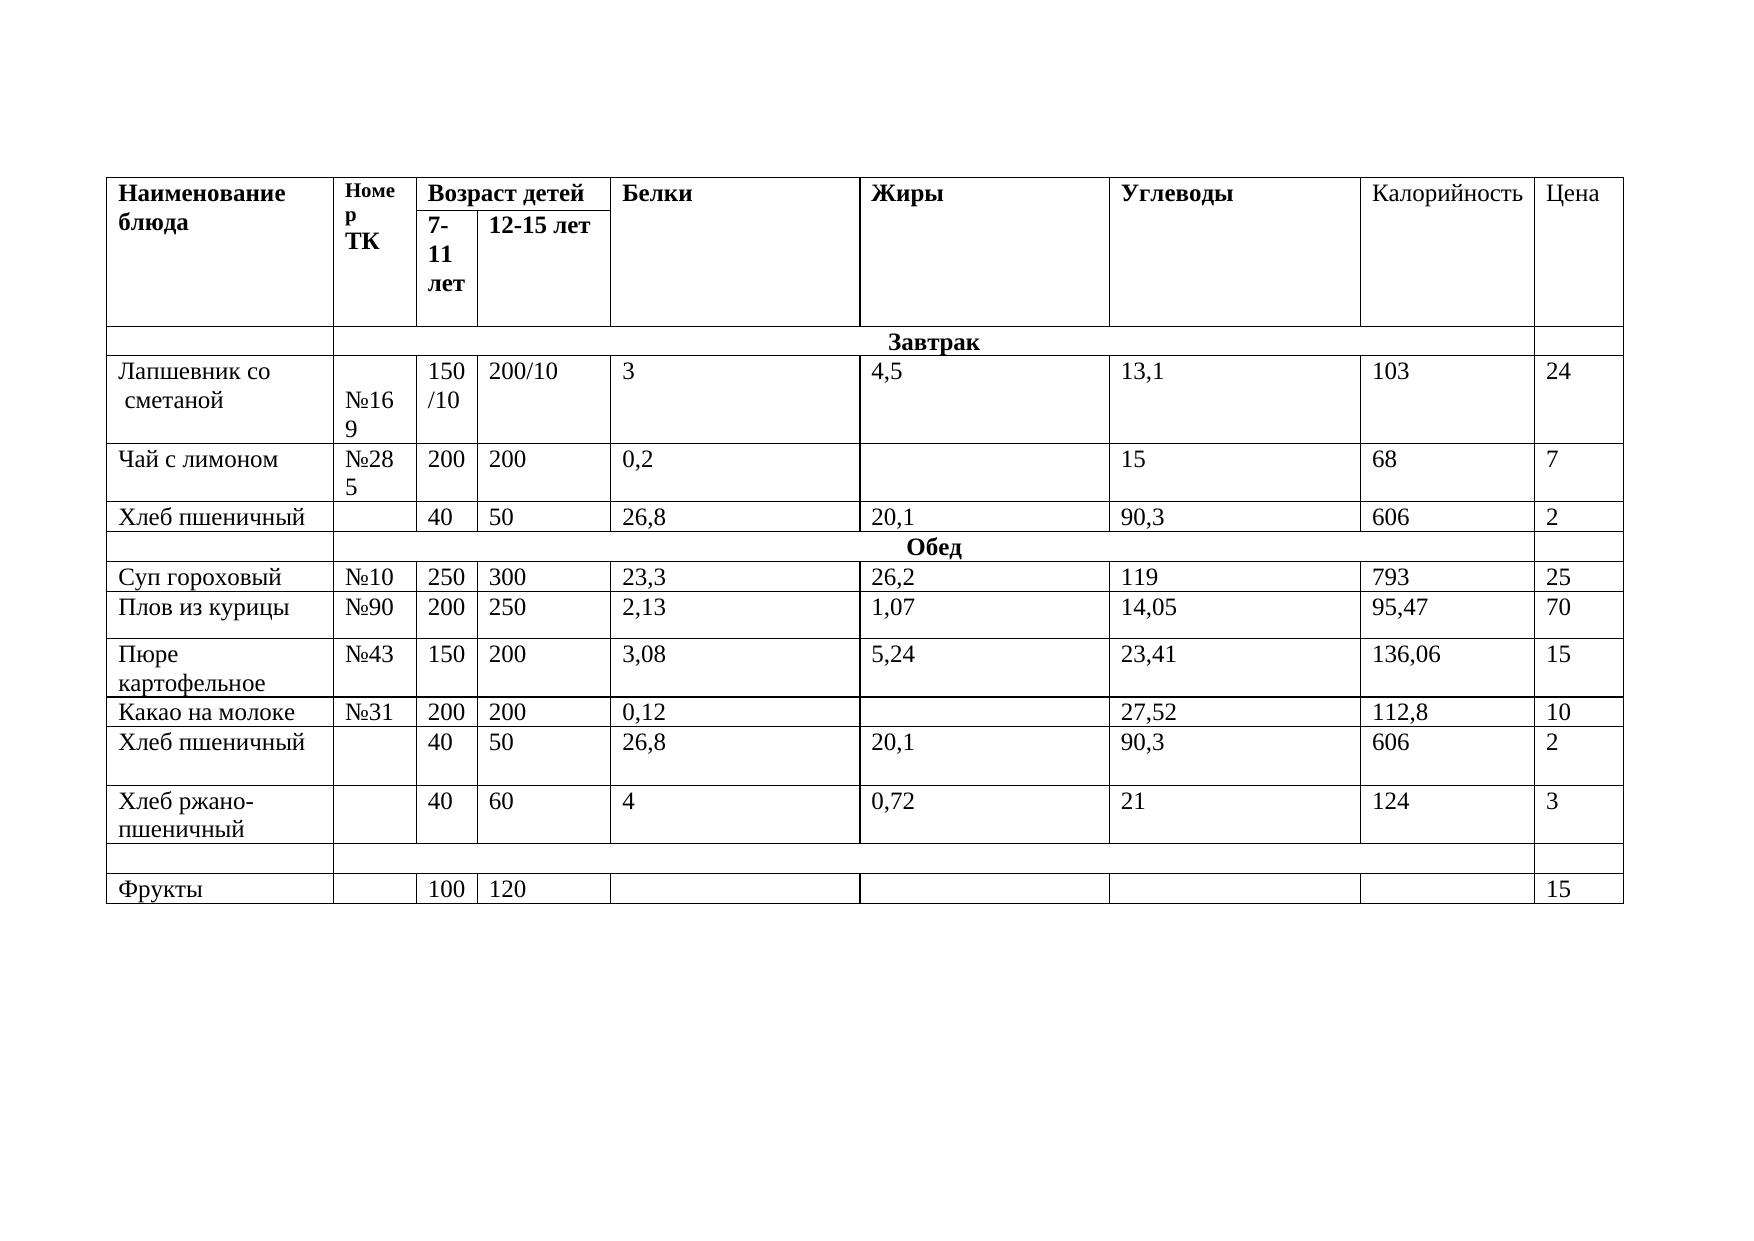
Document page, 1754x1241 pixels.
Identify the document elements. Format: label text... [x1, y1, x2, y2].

table_cell 1,07 [861, 592, 1109, 638]
table_header Калорийность [1361, 178, 1534, 326]
table_cell 3 [1535, 786, 1623, 843]
table_cell 2 [1535, 502, 1623, 531]
table_cell [1535, 844, 1623, 873]
table_cell 200 [417, 444, 477, 501]
table_cell №31 [334, 698, 416, 726]
table_cell 20,1 [861, 502, 1109, 531]
table_cell 3,08 [611, 639, 859, 696]
table_cell 40 [417, 502, 477, 531]
table_header Цена [1535, 178, 1623, 326]
table_cell [1361, 874, 1534, 903]
table_cell [334, 844, 1534, 873]
table_cell №90 [334, 592, 416, 638]
table_header Возраст детей [417, 178, 610, 209]
table_cell 136,06 [1361, 639, 1534, 696]
table_header Жиры [861, 178, 1109, 326]
table_cell 793 [1361, 562, 1534, 591]
table_cell 119 [1110, 562, 1360, 591]
table_cell 23,41 [1110, 639, 1360, 696]
table_cell [611, 874, 859, 903]
table_cell Пюре картофельное [107, 639, 333, 696]
table_cell 10 [1535, 698, 1623, 726]
table_cell 4,5 [861, 356, 1109, 443]
table_cell 40 [417, 727, 477, 785]
table_cell [334, 874, 416, 903]
table_cell 7 [1535, 444, 1623, 501]
table_cell Обед [334, 532, 1534, 561]
table_cell 12-15 лет [478, 211, 610, 326]
table_cell 250 [478, 592, 610, 638]
table_cell 50 [478, 502, 610, 531]
table_cell 250 [417, 562, 477, 591]
table_cell 13,1 [1110, 356, 1360, 443]
table_cell Чай с лимоном [107, 444, 333, 501]
table_cell 40 [417, 786, 477, 843]
table_cell Хлеб пшеничный [107, 502, 333, 531]
table_cell [107, 532, 333, 561]
table_cell Плов из курицы [107, 592, 333, 638]
table_cell 26,2 [861, 562, 1109, 591]
table_cell 3 [611, 356, 859, 443]
table_cell 150 [417, 639, 477, 696]
table_cell 606 [1361, 502, 1534, 531]
table_cell 90,3 [1110, 502, 1360, 531]
table_cell 25 [1535, 562, 1623, 591]
table_cell [334, 786, 416, 843]
table_cell [334, 727, 416, 785]
table_cell 7-11 лет [417, 211, 477, 326]
table_cell 100 [417, 874, 477, 903]
table_cell Лапшевник со сметаной [107, 356, 333, 443]
table_cell Суп гороховый [107, 562, 333, 591]
table_cell 200/10 [478, 356, 610, 443]
table_cell Фрукты [107, 874, 333, 903]
table_cell 300 [478, 562, 610, 591]
table_cell 26,8 [611, 502, 859, 531]
table_cell 23,3 [611, 562, 859, 591]
table_cell 14,05 [1110, 592, 1360, 638]
table_cell Какао на молоке [107, 698, 333, 726]
table_cell [861, 698, 1109, 726]
table_cell 200 [478, 444, 610, 501]
table_cell 200 [417, 592, 477, 638]
table_cell [107, 327, 333, 355]
table_cell 26,8 [611, 727, 859, 785]
table_cell 60 [478, 786, 610, 843]
table_header Белки [611, 178, 859, 326]
table_cell №10 [334, 562, 416, 591]
table_cell 0,12 [611, 698, 859, 726]
table_cell 15 [1110, 444, 1360, 501]
table_cell 68 [1361, 444, 1534, 501]
table_cell 4 [611, 786, 859, 843]
table_cell 112,8 [1361, 698, 1534, 726]
table_cell 200 [478, 639, 610, 696]
table_header Углеводы [1110, 178, 1360, 326]
table_cell 15 [1535, 639, 1623, 696]
table_cell 20,1 [861, 727, 1109, 785]
table_cell 200 [417, 698, 477, 726]
table_cell №169 [334, 356, 416, 443]
table_cell 95,47 [1361, 592, 1534, 638]
table_header Наименование блюда [107, 178, 333, 326]
table_cell Хлеб ржано- пшеничный [107, 786, 333, 843]
table_cell 21 [1110, 786, 1360, 843]
table_cell [1535, 532, 1623, 561]
table_cell Завтрак [334, 327, 1534, 355]
table_cell №285 [334, 444, 416, 501]
table_header Номер ТК [334, 178, 416, 326]
table_cell 124 [1361, 786, 1534, 843]
table_cell 70 [1535, 592, 1623, 638]
table_cell 150/10 [417, 356, 477, 443]
table_cell 90,3 [1110, 727, 1360, 785]
table_cell 0,72 [861, 786, 1109, 843]
table_cell 0,2 [611, 444, 859, 501]
table_cell 120 [478, 874, 610, 903]
table_cell [861, 444, 1109, 501]
table_cell 606 [1361, 727, 1534, 785]
table_cell 50 [478, 727, 610, 785]
table_cell Хлеб пшеничный [107, 727, 333, 785]
table_cell [1110, 874, 1360, 903]
table_cell 15 [1535, 874, 1623, 903]
table_cell 2 [1535, 727, 1623, 785]
table_cell 2,13 [611, 592, 859, 638]
table_cell [334, 502, 416, 531]
table_cell 27,52 [1110, 698, 1360, 726]
table_cell 5,24 [861, 639, 1109, 696]
table_cell [107, 844, 333, 873]
table_cell [1535, 327, 1623, 355]
table_cell [861, 874, 1109, 903]
table_cell 24 [1535, 356, 1623, 443]
table_cell №43 [334, 639, 416, 696]
table_cell 200 [478, 698, 610, 726]
table_cell 103 [1361, 356, 1534, 443]
